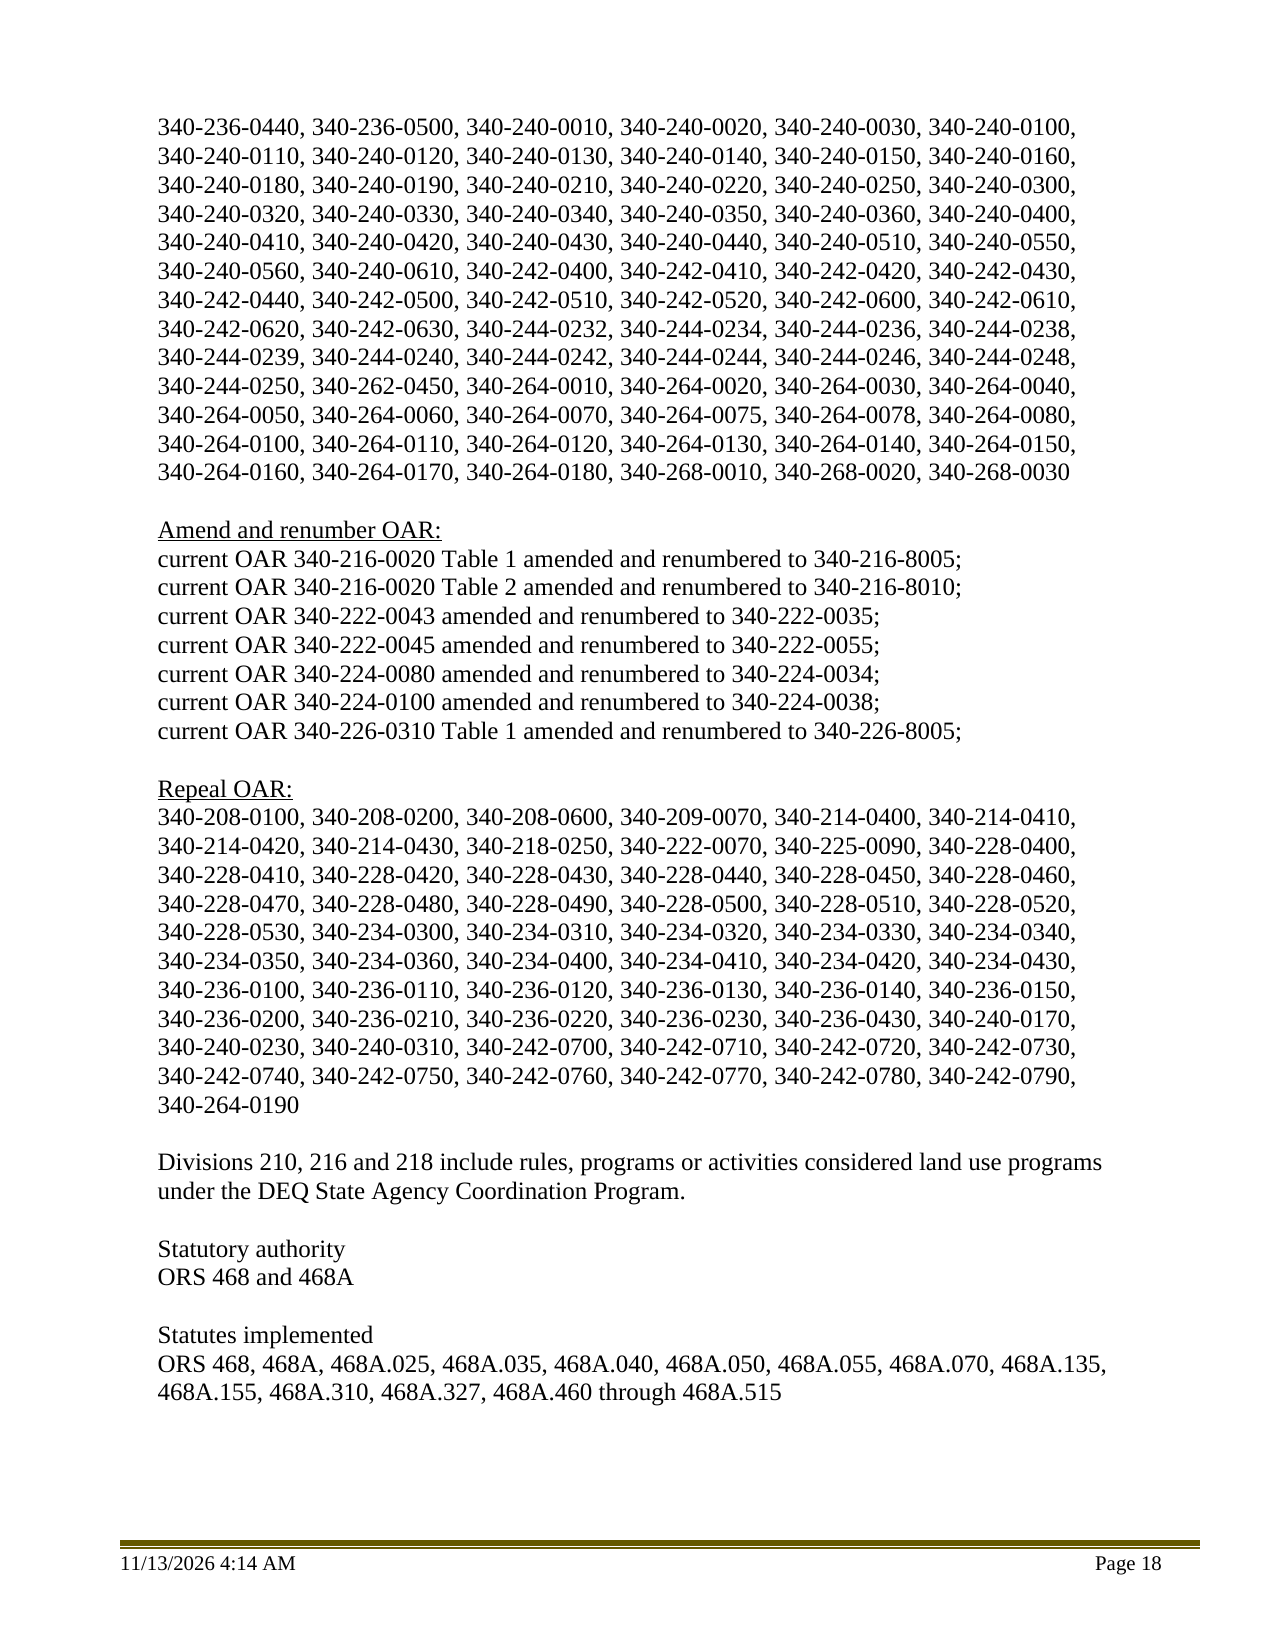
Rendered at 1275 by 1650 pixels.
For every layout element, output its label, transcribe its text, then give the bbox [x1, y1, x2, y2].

text ORS 468, 468A, 468A.025, 468A.035, 468A.040, 468A.050, 468A.055, 468A.070, 468A.135, 468A.155, 468A.310, 468A.327, 468A.460 through 468A.515 [157, 1349, 1198, 1406]
text current OAR 340-224-0080 amended and renumbered to 340-224-0034; [157, 659, 1198, 687]
text current OAR 340-216-0020 Table 2 amended and renumbered to 340-216-8010; [157, 572, 1198, 601]
text current OAR 340-224-0100 amended and renumbered to 340-224-0038; [157, 687, 1198, 716]
text current OAR 340-216-0020 Table 1 amended and renumbered to 340-216-8005; [157, 544, 1198, 572]
text current OAR 340-222-0043 amended and renumbered to 340-222-0035; [157, 601, 1198, 630]
text Divisions 210, 216 and 218 include rules, programs or activities considered land use programs under the DEQ State Agency Coordination Program. [157, 1147, 1161, 1205]
text Amend and renumber OAR: [157, 515, 1198, 544]
text ORS 468 and 468A [157, 1262, 1198, 1291]
text Repeal OAR: [157, 774, 1198, 802]
text current OAR 340-222-0045 amended and renumbered to 340-222-0055; [157, 630, 1198, 659]
text current OAR 340-226-0310 Table 1 amended and renumbered to 340-226-8005; [157, 716, 1198, 745]
text 340-208-0100, 340-208-0200, 340-208-0600, 340-209-0070, 340-214-0400, 340-214-0410, 340-214-0420, 340-214-0430, 340-218-0250, 340-222-0070, 340-225-0090, 340-228-0400, 340-228-0410, 340-228-0420, 340-228-0430, 340-228-0440, 340-228-0450, 340-228-0460, 340-228-0470, 340-228-0480, 340-228-0490, 340-228-0500, 340-228-0510, 340-228-0520, 340-228-0530, 340-234-0300, 340-234-0310, 340-234-0320, 340-234-0330, 340-234-0340, 340-234-0350, 340-234-0360, 340-234-0400, 340-234-0410, 340-234-0420, 340-234-0430, 340-236-0100, 340-236-0110, 340-236-0120, 340-236-0130, 340-236-0140, 340-236-0150, 340-236-0200, 340-236-0210, 340-236-0220, 340-236-0230, 340-236-0430, 340-240-0170, 340-240-0230, 340-240-0310, 340-242-0700, 340-242-0710, 340-242-0720, 340-242-0730, 340-242-0740, 340-242-0750, 340-242-0760, 340-242-0770, 340-242-0780, 340-242-0790, 340-264-0190 [157, 802, 1104, 1119]
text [157, 112, 1114, 486]
text Statutory authority [157, 1234, 1198, 1262]
text Statutes implemented [157, 1320, 1198, 1349]
